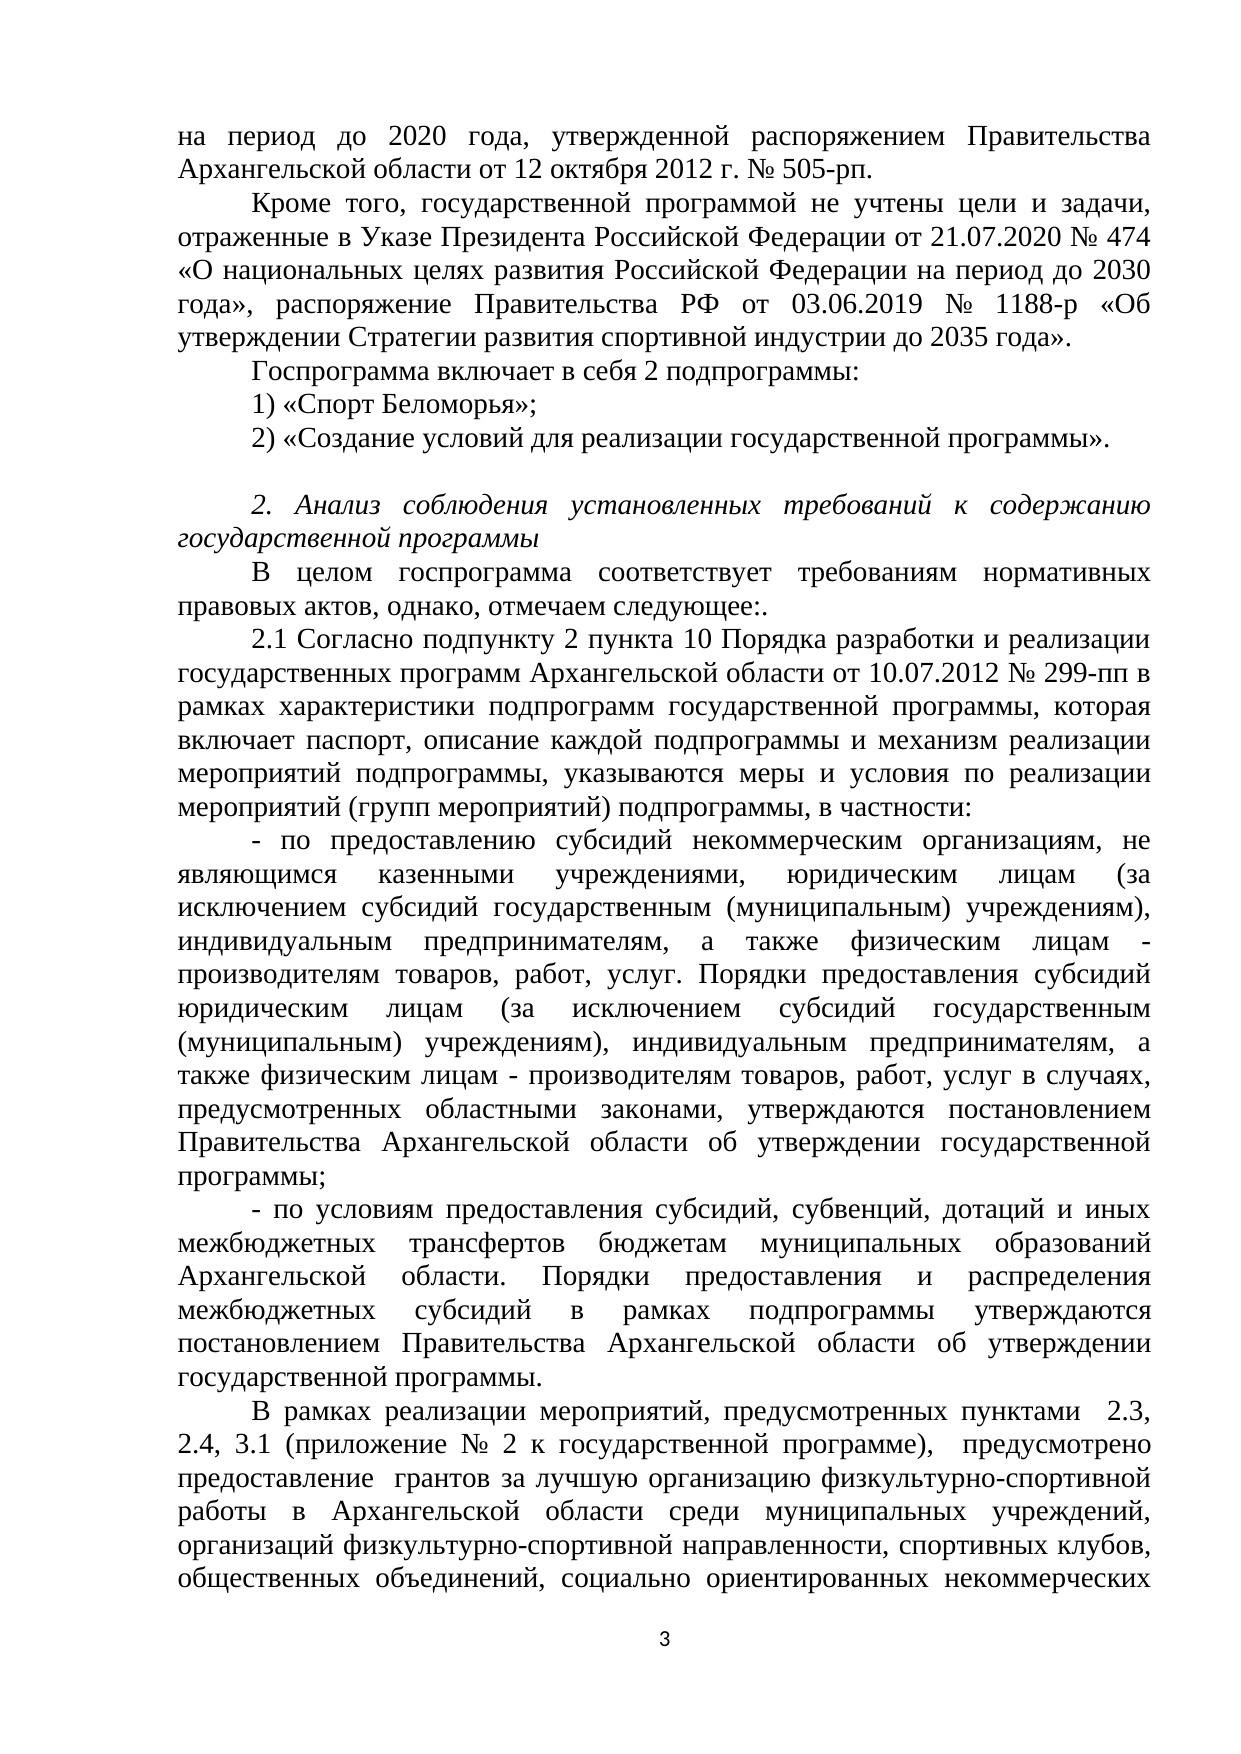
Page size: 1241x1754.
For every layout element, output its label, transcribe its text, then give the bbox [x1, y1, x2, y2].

text 2) «Создание условий для реализации государственной программы». [177, 420, 1152, 453]
text В целом госпрограмма соответствует требованиям нормативных правовых актов, однако, отмечаем следующее:. [177, 554, 1152, 621]
text Госпрограмма включает в себя 2 подпрограммы: [177, 353, 1152, 386]
text 2. Анализ соблюдения установленных требований к содержанию государственной программы [177, 487, 1152, 554]
text Кроме того, государственной программой не учтены цели и задачи, отраженные в Указе Президента Российской Федерации от 21.07.2020 № 474 «О национальных целях развития Российской Федерации на период до 2030 года», распоряжение Правительства РФ от 03.06.2019 № 1188-р «Об утверждении Стратегии развития спортивной индустрии до 2035 года». [177, 185, 1152, 353]
text 2.1 Согласно подпункту 2 пункта 10 Порядка разработки и реализации государственных программ Архангельской области от 10.07.2012 № 299-пп в рамках характеристики подпрограмм государственной программы, которая включает паспорт, описание каждой подпрограммы и механизм реализации мероприятий подпрограммы, указываются меры и условия по реализации мероприятий (групп мероприятий) подпрограммы, в частности: [177, 621, 1152, 822]
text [177, 1393, 1152, 1594]
text 1) «Спорт Беломорья»; [177, 386, 1152, 420]
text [177, 118, 1152, 185]
text - по предоставлению субсидий некоммерческим организациям, не являющимся казенными учреждениями, юридическим лицам (за исключением субсидий государственным (муниципальным) учреждениям), индивидуальным предпринимателям, а также физическим лицам - производителям товаров, работ, услуг. Порядки предоставления субсидий юридическим лицам (за исключением субсидий государственным (муниципальным) учреждениям), индивидуальным предпринимателям, а также физическим лицам - производителям товаров, работ, услуг в случаях, предусмотренных областными законами, утверждаются постановлением Правительства Архангельской области об утверждении государственной программы; [177, 822, 1152, 1191]
text - по условиям предоставления субсидий, субвенций, дотаций и иных межбюджетных трансфертов бюджетам муниципальных образований Архангельской области. Порядки предоставления и распределения межбюджетных субсидий в рамках подпрограммы утверждаются постановлением Правительства Архангельской области об утверждении государственной программы. [177, 1191, 1152, 1393]
